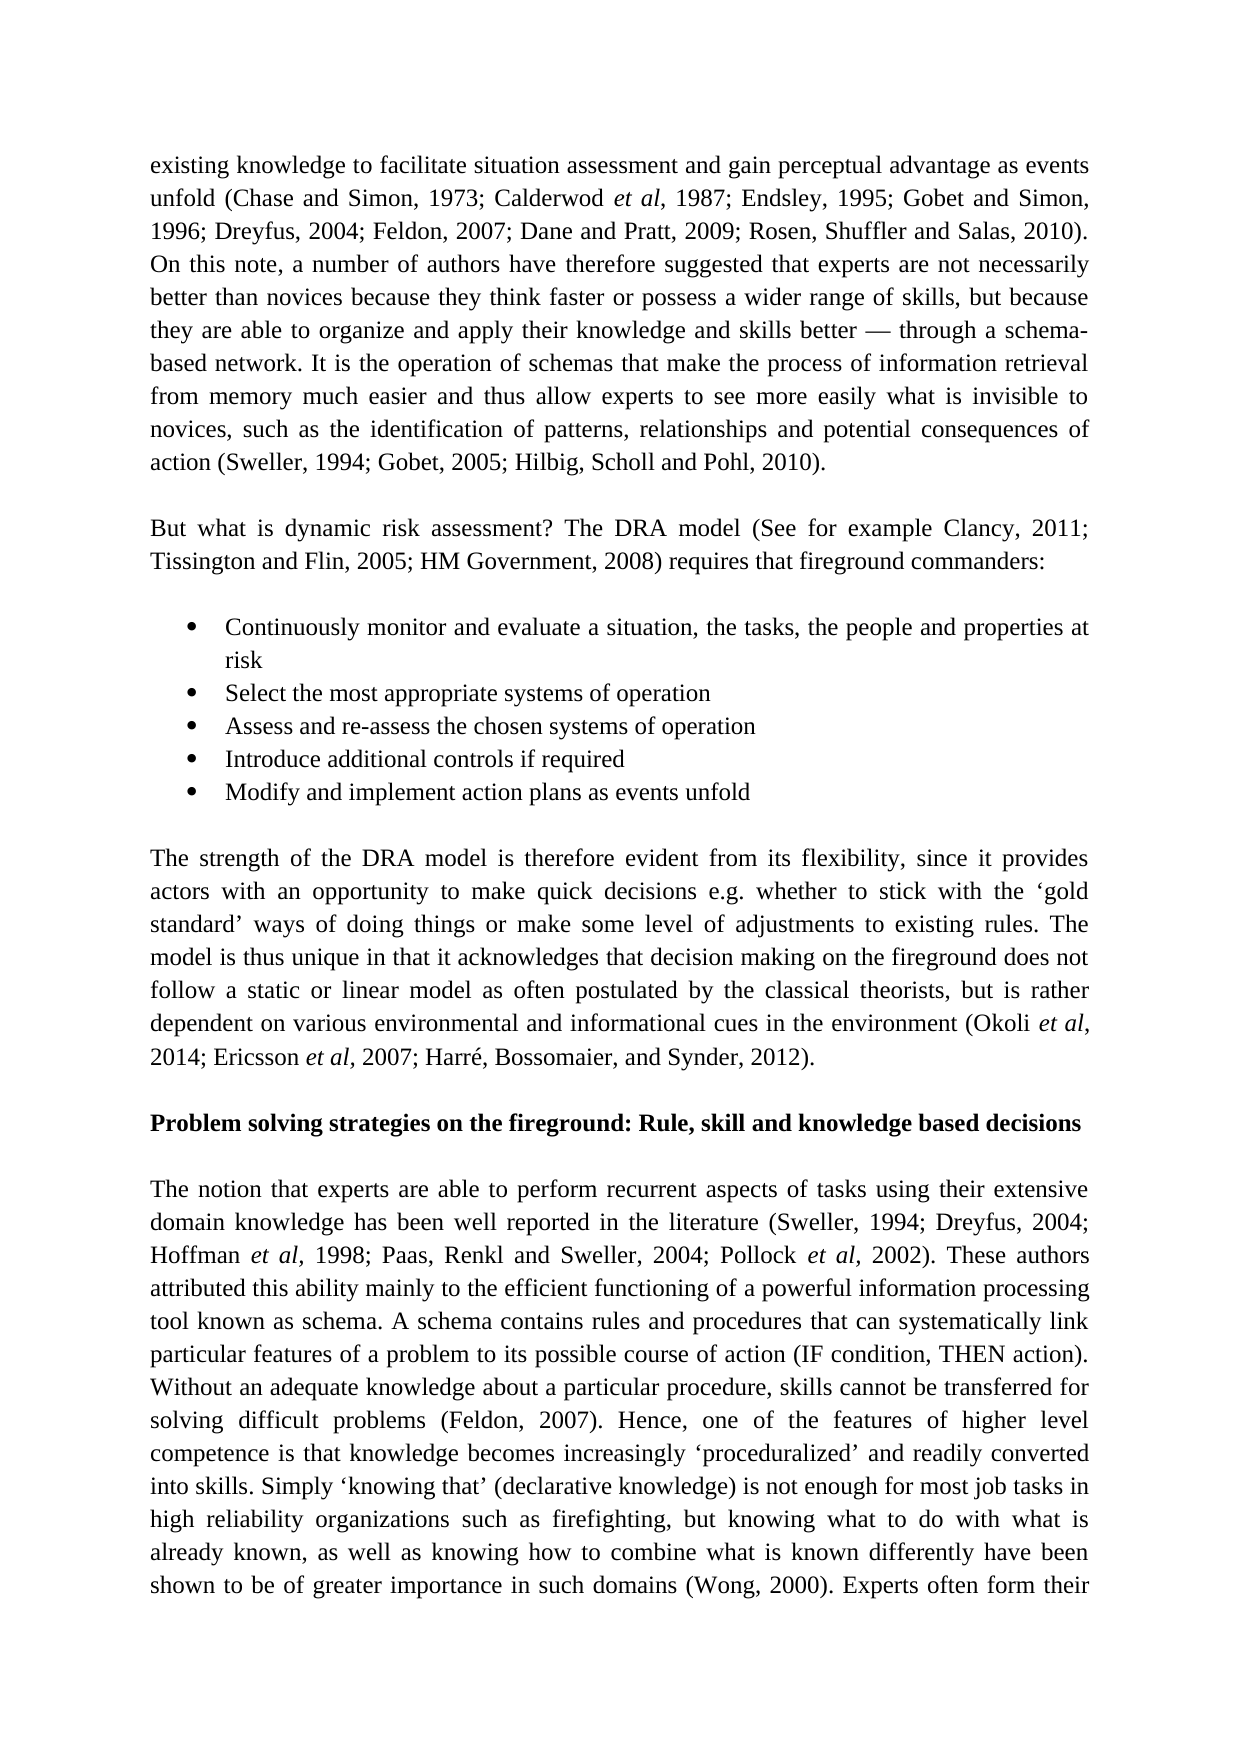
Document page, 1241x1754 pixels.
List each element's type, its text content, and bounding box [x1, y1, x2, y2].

list Introduce additional controls if required [187, 744, 1090, 773]
text Problem solving strategies on the fireground: Rule, skill and knowledge based decisions [150, 1108, 1090, 1136]
list Select the most appropriate systems of operation [187, 678, 1090, 707]
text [150, 1174, 1090, 1599]
text But what is dynamic risk assessment? The DRA model (See for example Clancy, 2011; Tissington and Flin, 2005; HM Government, 2008) requires that fireground commanders: [150, 513, 1090, 575]
list Continuously monitor and evaluate a situation, the tasks, the people and properties at risk [187, 612, 1090, 674]
list Assess and re-assess the chosen systems of operation [187, 711, 1090, 740]
list Modify and implement action plans as events unfold [187, 777, 1090, 806]
text The strength of the DRA model is therefore evident from its flexibility, since it provides actors with an opportunity to make quick decisions e.g. whether to stick with the ‘gold standard’ ways of doing things or make some level of adjustments to existing rules. The model is thus unique in that it acknowledges that decision making on the fireground does not follow a static or linear model as often postulated by the classical theorists, but is rather dependent on various environmental and informational cues in the environment (Okoli et al, 2014; Ericsson et al, 2007; Harré, Bossomaier, and Synder, 2012). [150, 843, 1090, 1070]
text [150, 150, 1090, 476]
